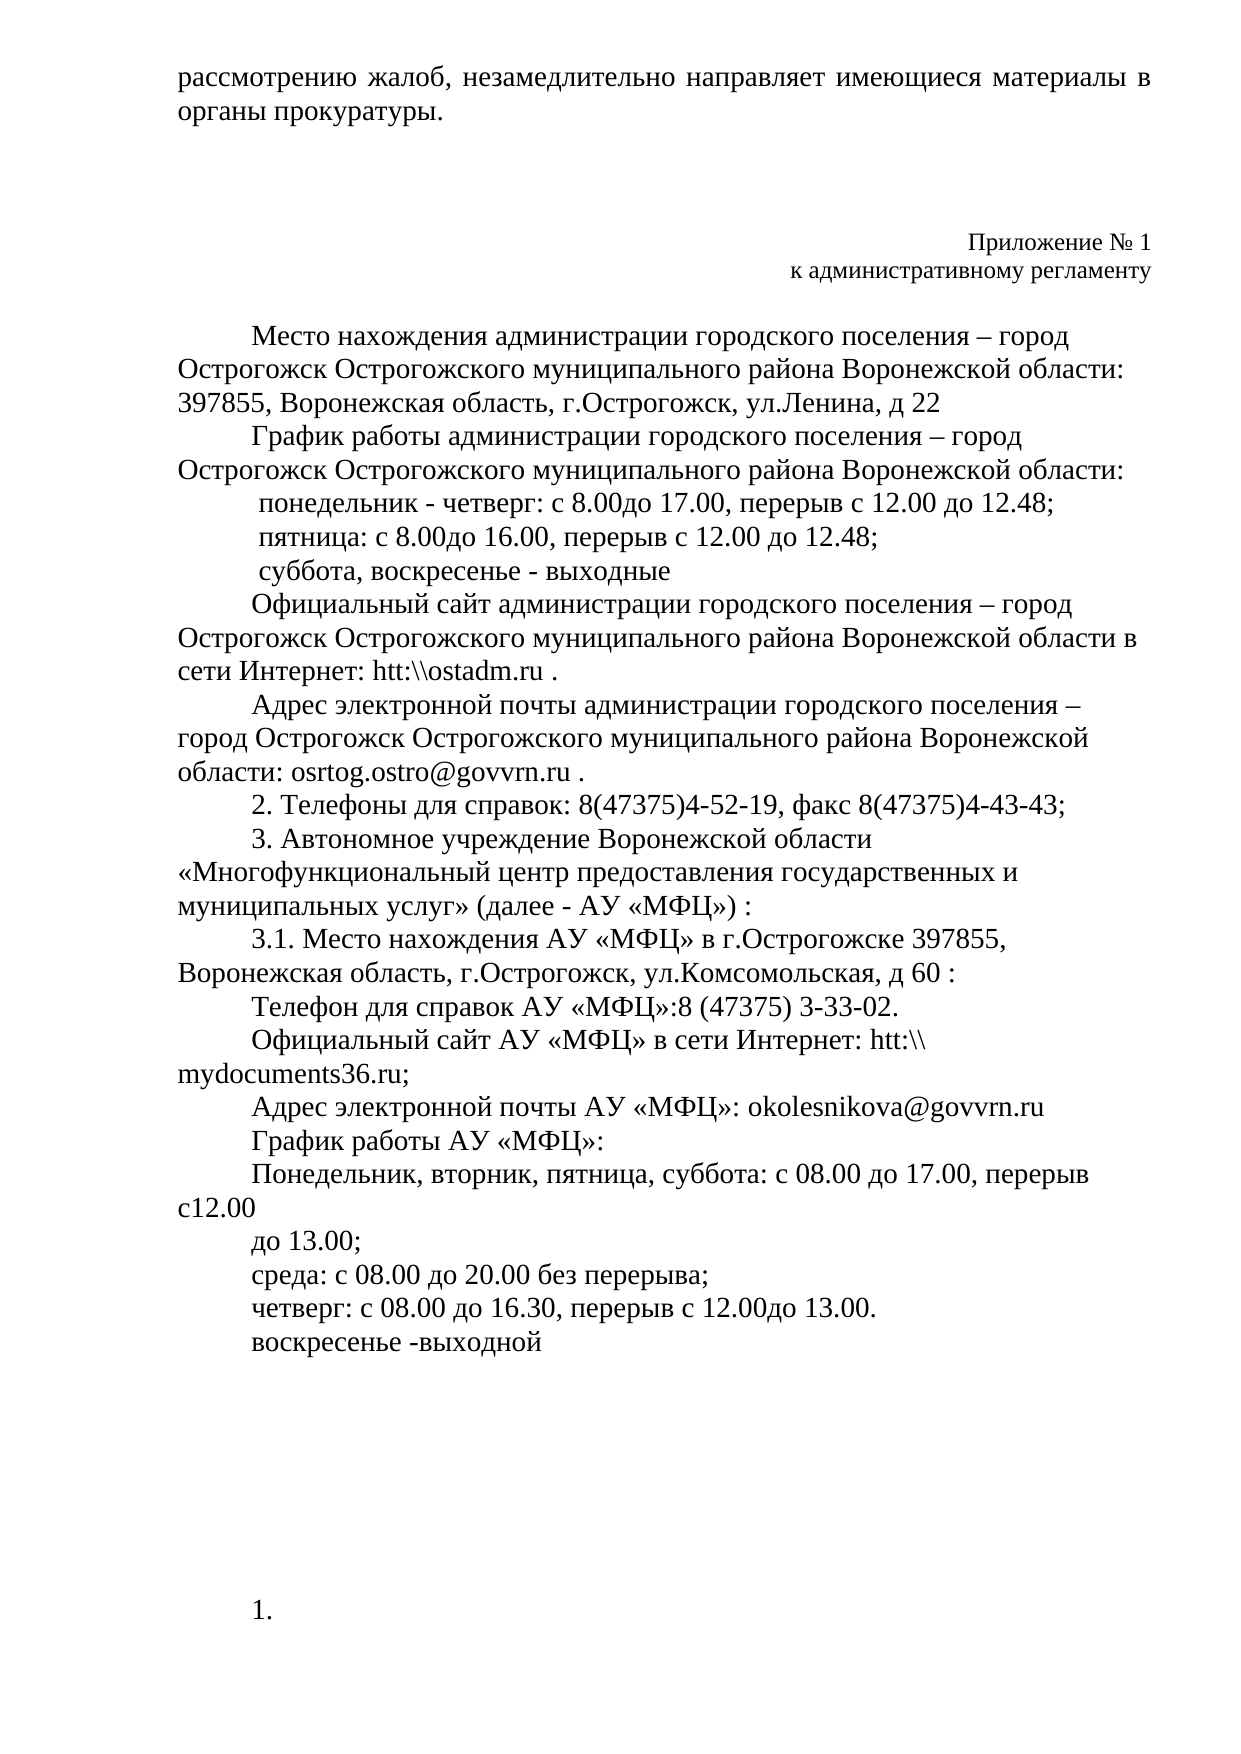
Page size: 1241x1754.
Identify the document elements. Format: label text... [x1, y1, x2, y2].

text График работы АУ «МФЦ»: [177, 1123, 1152, 1156]
text до 13.00; [177, 1223, 1152, 1257]
text 2. Телефоны для справок: 8(47375)4-52-19, факс 8(47375)4-43-43; [177, 787, 1152, 821]
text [177, 59, 1152, 126]
text Адрес электронной почты АУ «МФЦ»: okolesnikova@govvrn.ru [177, 1089, 1152, 1123]
text Приложение № 1 [177, 227, 1152, 256]
text четверг: с 08.00 до 16.30, перерыв с 12.00до 13.00. [177, 1291, 1152, 1324]
text воскресенье -выходной [177, 1324, 1152, 1358]
text График работы администрации городского поселения – город Острогожск Острогожского муниципального района Воронежской области: [177, 418, 1152, 486]
text 3. Автономное учреждение Воронежской области «Многофункциональный центр предоставления государственных и муниципальных услуг» (далее - АУ «МФЦ») : [177, 821, 1152, 922]
text Понедельник, вторник, пятница, суббота: с 08.00 до 17.00, перерыв с12.00 [177, 1156, 1152, 1223]
text 3.1. Место нахождения АУ «МФЦ» в г.Острогожске 397855, Воронежская область, г.Острогожск, ул.Комсомольская, д 60 : [177, 922, 1152, 989]
text понедельник - четверг: с 8.00до 17.00, перерыв с 12.00 до 12.48; [177, 486, 1152, 519]
text пятница: с 8.00до 16.00, перерыв с 12.00 до 12.48; [177, 519, 1152, 553]
text Официальный сайт АУ «МФЦ» в сети Интернет: htt:\\mydocuments36.ru; [177, 1022, 1152, 1089]
text суббота, воскресенье - выходные [177, 553, 1152, 586]
text Адрес электронной почты администрации городского поселения – город Острогожск Острогожского муниципального района Воронежской области: osrtog.ostro@govvrn.ru . [177, 687, 1152, 787]
text 1. [177, 1592, 1152, 1626]
text Телефон для справок АУ «МФЦ»:8 (47375) 3-33-02. [177, 989, 1152, 1022]
text среда: с 08.00 до 20.00 без перерыва; [177, 1257, 1152, 1291]
text Официальный сайт администрации городского поселения – город Острогожск Острогожского муниципального района Воронежской области в сети Интернет: htt:\\ostadm.ru . [177, 586, 1152, 687]
text к административному регламенту [177, 256, 1152, 284]
text Место нахождения администрации городского поселения – город Острогожск Острогожского муниципального района Воронежской области: 397855, Воронежская область, г.Острогожск, ул.Ленина, д 22 [177, 318, 1152, 418]
